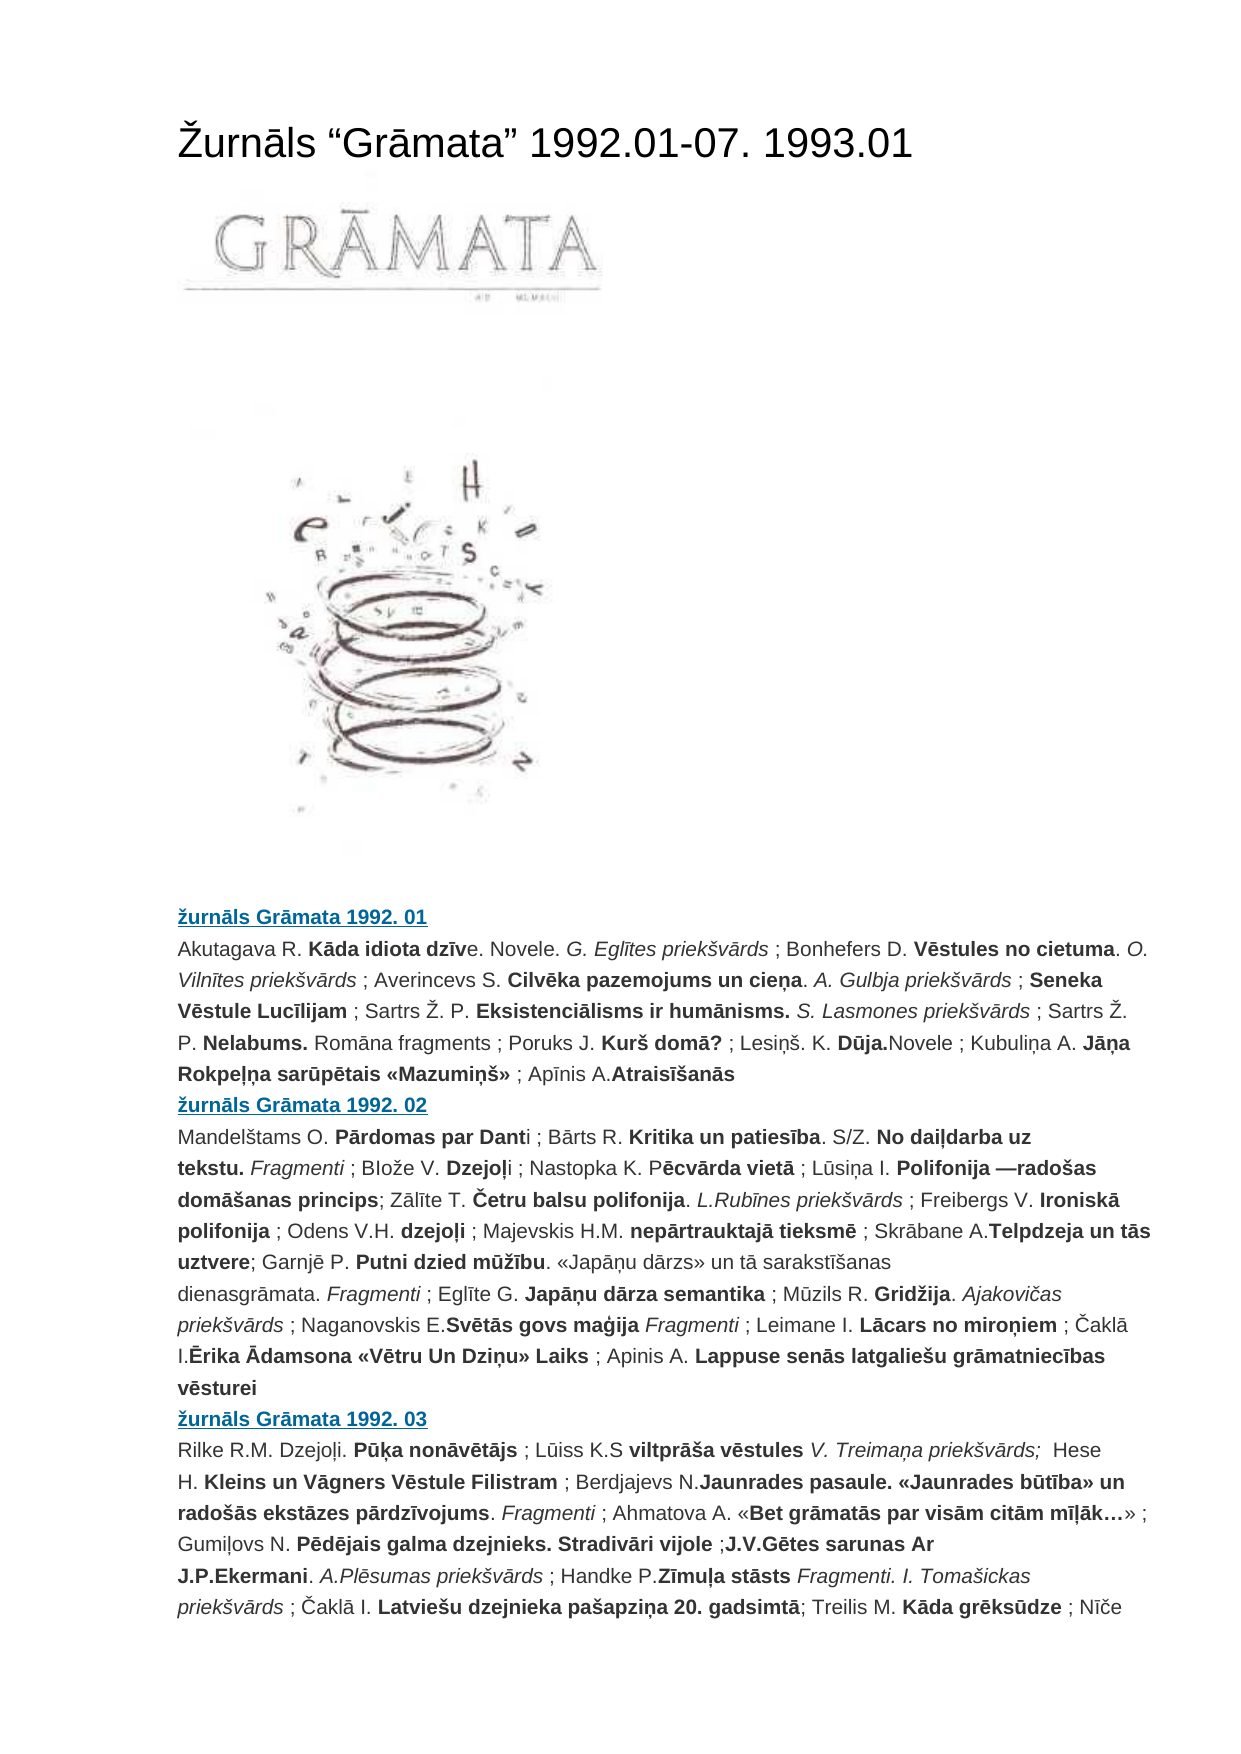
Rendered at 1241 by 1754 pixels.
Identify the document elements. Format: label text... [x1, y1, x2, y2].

text Žurnāls “Grāmata” 1992.01-07. 1993.01 [177, 118, 1152, 166]
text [177, 898, 1152, 1619]
picture [177, 166, 642, 867]
